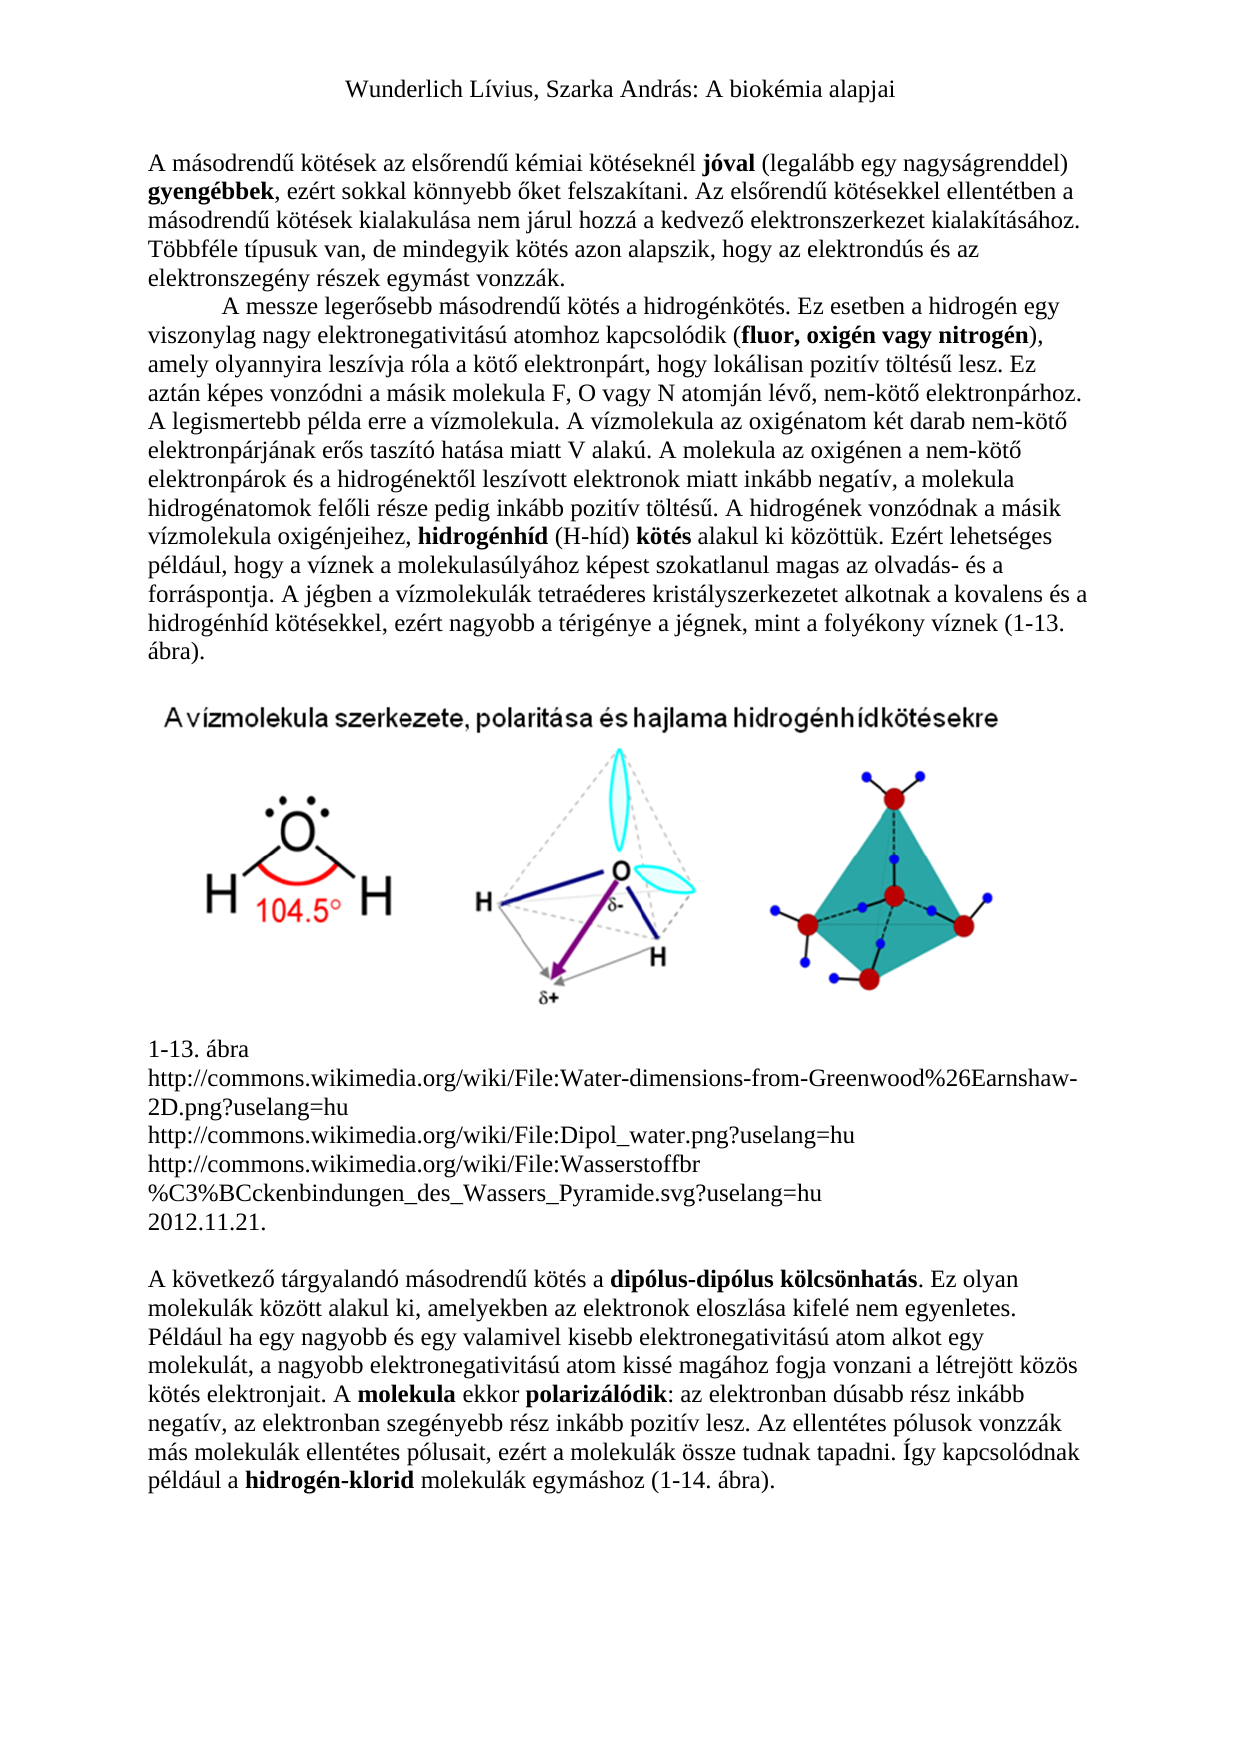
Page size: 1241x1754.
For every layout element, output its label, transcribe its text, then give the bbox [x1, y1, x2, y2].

picture [162, 706, 1001, 1005]
text http://commons.wikimedia.org/wiki/File:Water-dimensions-from-Greenwood%26Earnshaw-2D.png?uselang=hu [148, 1063, 1093, 1121]
text 2012.11.21. [148, 1207, 1093, 1236]
text A másodrendű kötések az elsőrendű kémiai kötéseknél jóval (legalább egy nagyságrenddel) gyengébbek, ezért sokkal könnyebb őket felszakítani. Az elsőrendű kötésekkel ellentétben a másodrendű kötések kialakulása nem járul hozzá a kedvező elektronszerkezet kialakításához. Többféle típusuk van, de mindegyik kötés azon alapszik, hogy az elektrondús és az elektronszegény részek egymást vonzzák. [148, 148, 1093, 291]
text A legismertebb példa erre a vízmolekula. A vízmolekula az oxigénatom két darab nem-kötő elektronpárjának erős taszító hatása miatt V alakú. A molekula az oxigénen a nem-kötő elektronpárok és a hidrogénektől leszívott elektronok miatt inkább negatív, a molekula hidrogénatomok felőli része pedig inkább pozitív töltésű. A hidrogének vonzódnak a másik vízmolekula oxigénjeihez, hidrogénhíd (H-híd) kötés alakul ki közöttük. Ezért lehetséges például, hogy a víznek a molekulasúlyához képest szokatlanul magas az olvadás- és a forráspontja. A jégben a vízmolekulák tetraéderes kristályszerkezetet alkotnak a kovalens és a hidrogénhíd kötésekkel, ezért nagyobb a térigénye a jégnek, mint a folyékony víznek (1-13. ábra). [148, 406, 1093, 665]
text 1-13. ábra [148, 1034, 1093, 1063]
text A messze legerősebb másodrendű kötés a hidrogénkötés. Ez esetben a hidrogén egy viszonylag nagy elektronegativitású atomhoz kapcsolódik (fluor, oxigén vagy nitrogén), amely olyannyira leszívja róla a kötő elektronpárt, hogy lokálisan pozitív töltésű lesz. Ez aztán képes vonzódni a másik molekula F, O vagy N atomján lévő, nem-kötő elektronpárhoz. [148, 291, 1093, 406]
text http://commons.wikimedia.org/wiki/File:Wasserstoffbr%C3%BCckenbindungen_des_Wassers_Pyramide.svg?uselang=hu [148, 1149, 1093, 1207]
text http://commons.wikimedia.org/wiki/File:Dipol_water.png?uselang=hu [148, 1121, 1093, 1149]
text A következő tárgyalandó másodrendű kötés a dipólus-dipólus kölcsönhatás. Ez olyan molekulák között alakul ki, amelyekben az elektronok eloszlása kifelé nem egyenletes. Például ha egy nagyobb és egy valamivel kisebb elektronegativitású atom alkot egy molekulát, a nagyobb elektronegativitású atom kissé magához fogja vonzani a létrejött közös kötés elektronjait. A molekula ekkor polarizálódik: az elektronban dúsabb rész inkább negatív, az elektronban szegényebb rész inkább pozitív lesz. Az ellentétes pólusok vonzzák más molekulák ellentétes pólusait, ezért a molekulák össze tudnak tapadni. Így kapcsolódnak például a hidrogén-klorid molekulák egymáshoz (1-14. ábra). [148, 1264, 1093, 1494]
